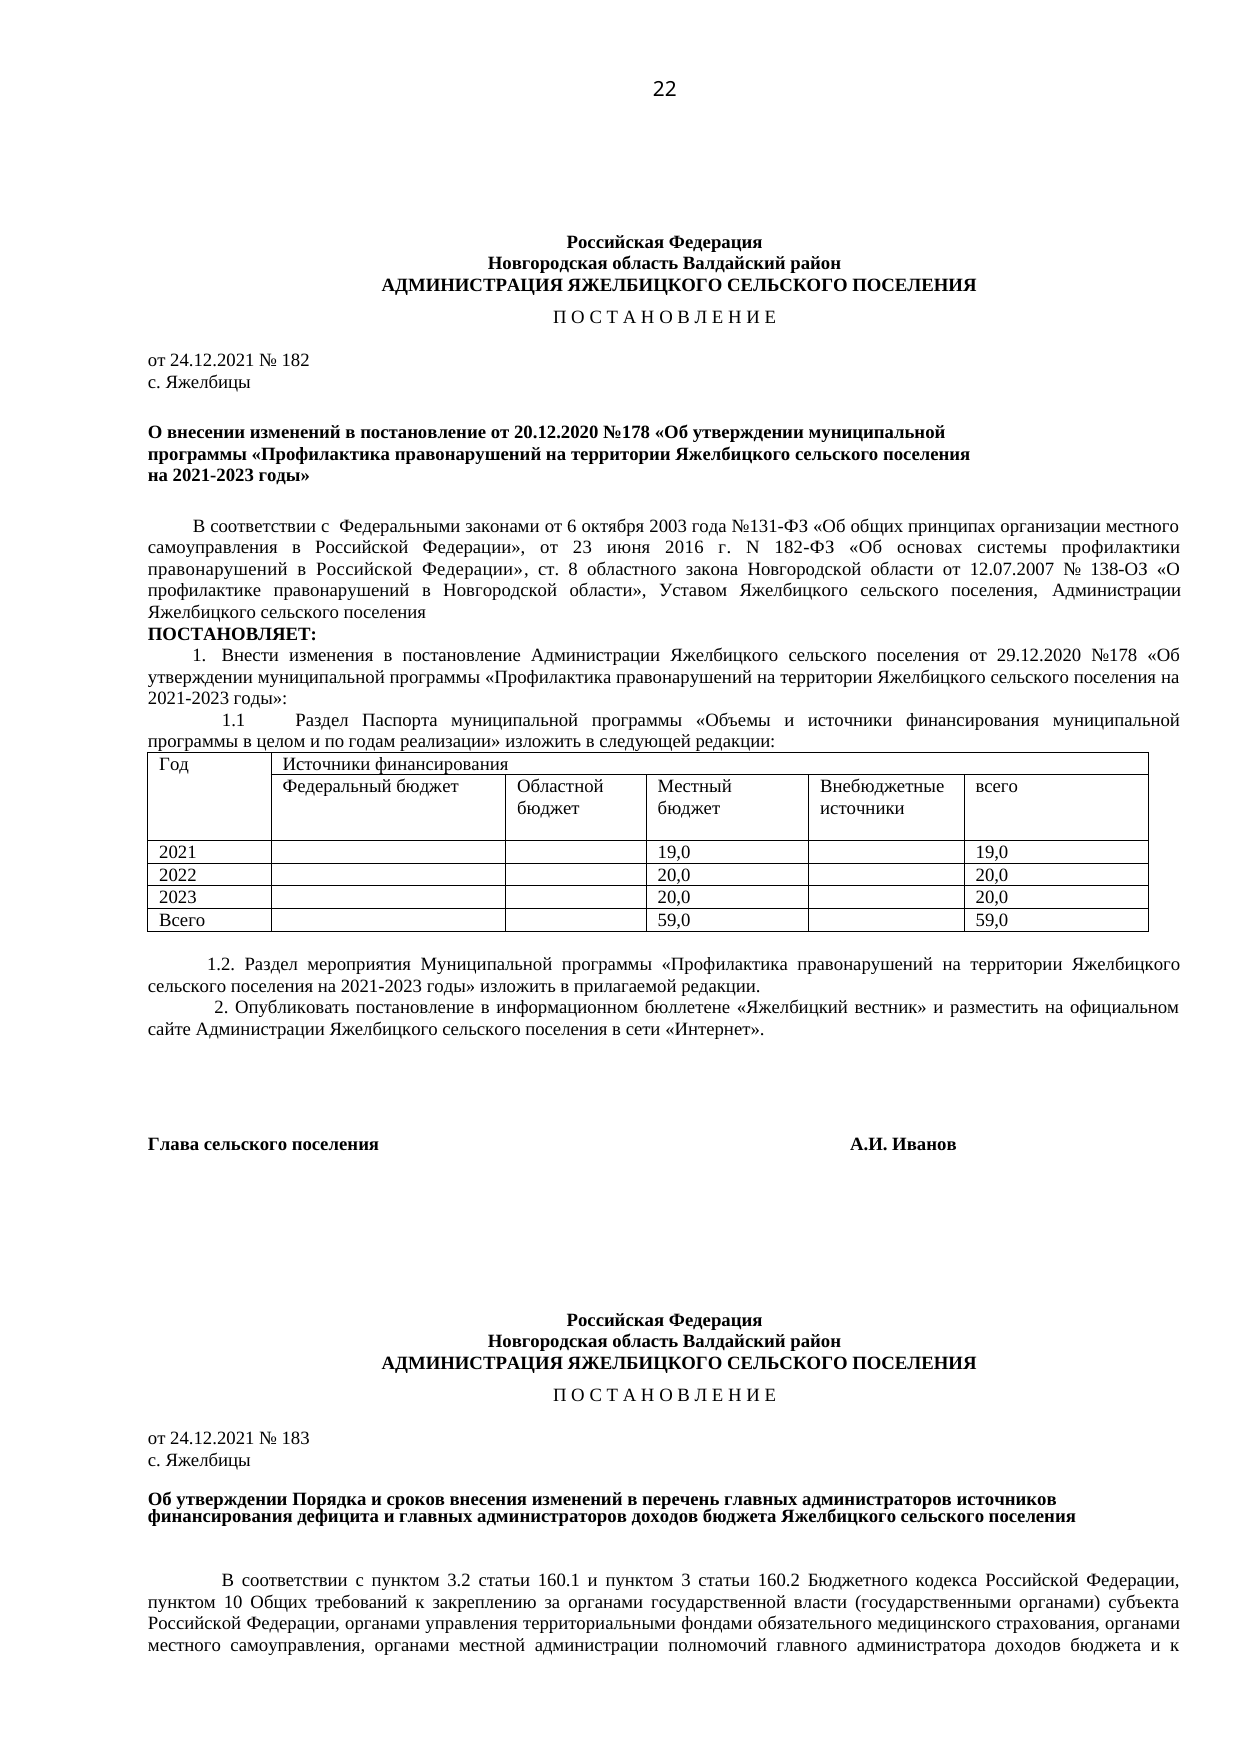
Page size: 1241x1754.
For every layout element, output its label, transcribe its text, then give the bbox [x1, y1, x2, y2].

table_cell [506, 841, 646, 863]
text от 24.12.2021 № 182 [148, 349, 1181, 371]
table_cell 20,0 [965, 864, 1148, 885]
text 1.2. Раздел мероприятия Муниципальной программы «Профилактика правонарушений на территории Яжелбицкого сельского поселения на 2021-2023 годы» изложить в прилагаемой редакции. [148, 953, 1181, 996]
table_cell Внебюджетные источники [809, 775, 964, 840]
text на 2021-2023 годы» [148, 464, 1181, 486]
text с. Яжелбицы [148, 371, 1181, 392]
text Глава сельского поселения А.И. Иванов [148, 1120, 1181, 1157]
text Новгородская область Валдайский район [148, 252, 1181, 274]
text АДМИНИСТРАЦИЯ ЯЖЕЛБИЦКОГО СЕЛЬСКОГО ПОСЕЛЕНИЯ [177, 274, 1181, 295]
text программы «Профилактика правонарушений на территории Яжелбицкого сельского поселения [148, 443, 1181, 464]
text О внесении изменений в постановление от 20.12.2020 №178 «Об утверждении муниципальной [148, 421, 1181, 443]
table_cell всего [965, 775, 1148, 840]
table_cell 20,0 [965, 886, 1148, 908]
table_cell 2022 [148, 864, 271, 885]
table_cell Федеральный бюджет [272, 775, 505, 840]
text 2. Опубликовать постановление в информационном бюллетене «Яжелбицкий вестник» и разместить на официальном сайте Администрации Яжелбицкого сельского поселения в сети «Интернет». [148, 996, 1181, 1039]
table_cell 19,0 [647, 841, 808, 863]
table_cell [506, 864, 646, 885]
table_cell [506, 886, 646, 908]
table_cell [272, 886, 505, 908]
list Внести изменения в постановление Администрации Яжелбицкого сельского поселения от 29.12.2020 №178 «Об утверждении муниципальной программы «Профилактика правонарушений на территории Яжелбицкого сельского поселения на 2021-2023 годы»: [148, 644, 1181, 709]
text ПОСТАНОВЛЯЕТ: [148, 622, 1181, 644]
table_cell [809, 841, 964, 863]
table_cell [809, 909, 964, 931]
text П О С Т А Н О В Л Е Н И Е [148, 1384, 1181, 1405]
table_cell 20,0 [647, 864, 808, 885]
text АДМИНИСТРАЦИЯ ЯЖЕЛБИЦКОГО СЕЛЬСКОГО ПОСЕЛЕНИЯ [177, 1352, 1181, 1373]
text от 24.12.2021 № 183 [148, 1427, 1181, 1448]
text Российская Федерация [148, 1308, 1181, 1330]
table_cell Областной бюджет [506, 775, 646, 840]
table_cell [506, 909, 646, 931]
table_cell 2021 [148, 841, 271, 863]
table_cell [272, 841, 505, 863]
text с. Яжелбицы [148, 1448, 1181, 1470]
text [148, 1569, 1181, 1655]
table_cell [809, 864, 964, 885]
text Новгородская область Валдайский район [148, 1330, 1181, 1352]
table_cell 19,0 [965, 841, 1148, 863]
table_cell 20,0 [647, 886, 808, 908]
list Раздел Паспорта муниципальной программы «Объемы и источники финансирования муниципальной программы в целом и по годам реализации» изложить в следующей редакции: [148, 709, 1181, 752]
table_cell [272, 909, 505, 931]
text финансирования дефицита и главных администраторов доходов бюджета Яжелбицкого сельского поселения [323, 1509, 1181, 1526]
table_cell 2023 [148, 886, 271, 908]
table_cell 59,0 [647, 909, 808, 931]
table_cell Всего [148, 909, 271, 931]
table_cell Местный бюджет [647, 775, 808, 840]
table_header Источники финансирования [272, 753, 1148, 774]
table_cell [272, 864, 505, 885]
table_cell 59,0 [965, 909, 1148, 931]
text П О С Т А Н О В Л Е Н И Е [148, 306, 1181, 328]
table_header Год [148, 753, 271, 840]
table_cell [809, 886, 964, 908]
text Российская Федерация [148, 231, 1181, 252]
text Об утверждении Порядка и сроков внесения изменений в перечень главных администраторов источников [148, 1492, 1181, 1509]
text В соответствии с Федеральными законами от 6 октября 2003 года №131-ФЗ «Об общих принципах организации местного самоуправления в Российской Федерации», от 23 июня . N 182-ФЗ «Об основах системы профилактики правонарушений в Российской Федерации», ст. 8 областного закона Новгородской области от 12.07.2007 № 138-ОЗ «О профилактике правонарушений в Новгородской области», Уставом Яжелбицкого сельского поселения, Администрации Яжелбицкого сельского поселения [148, 514, 1181, 622]
